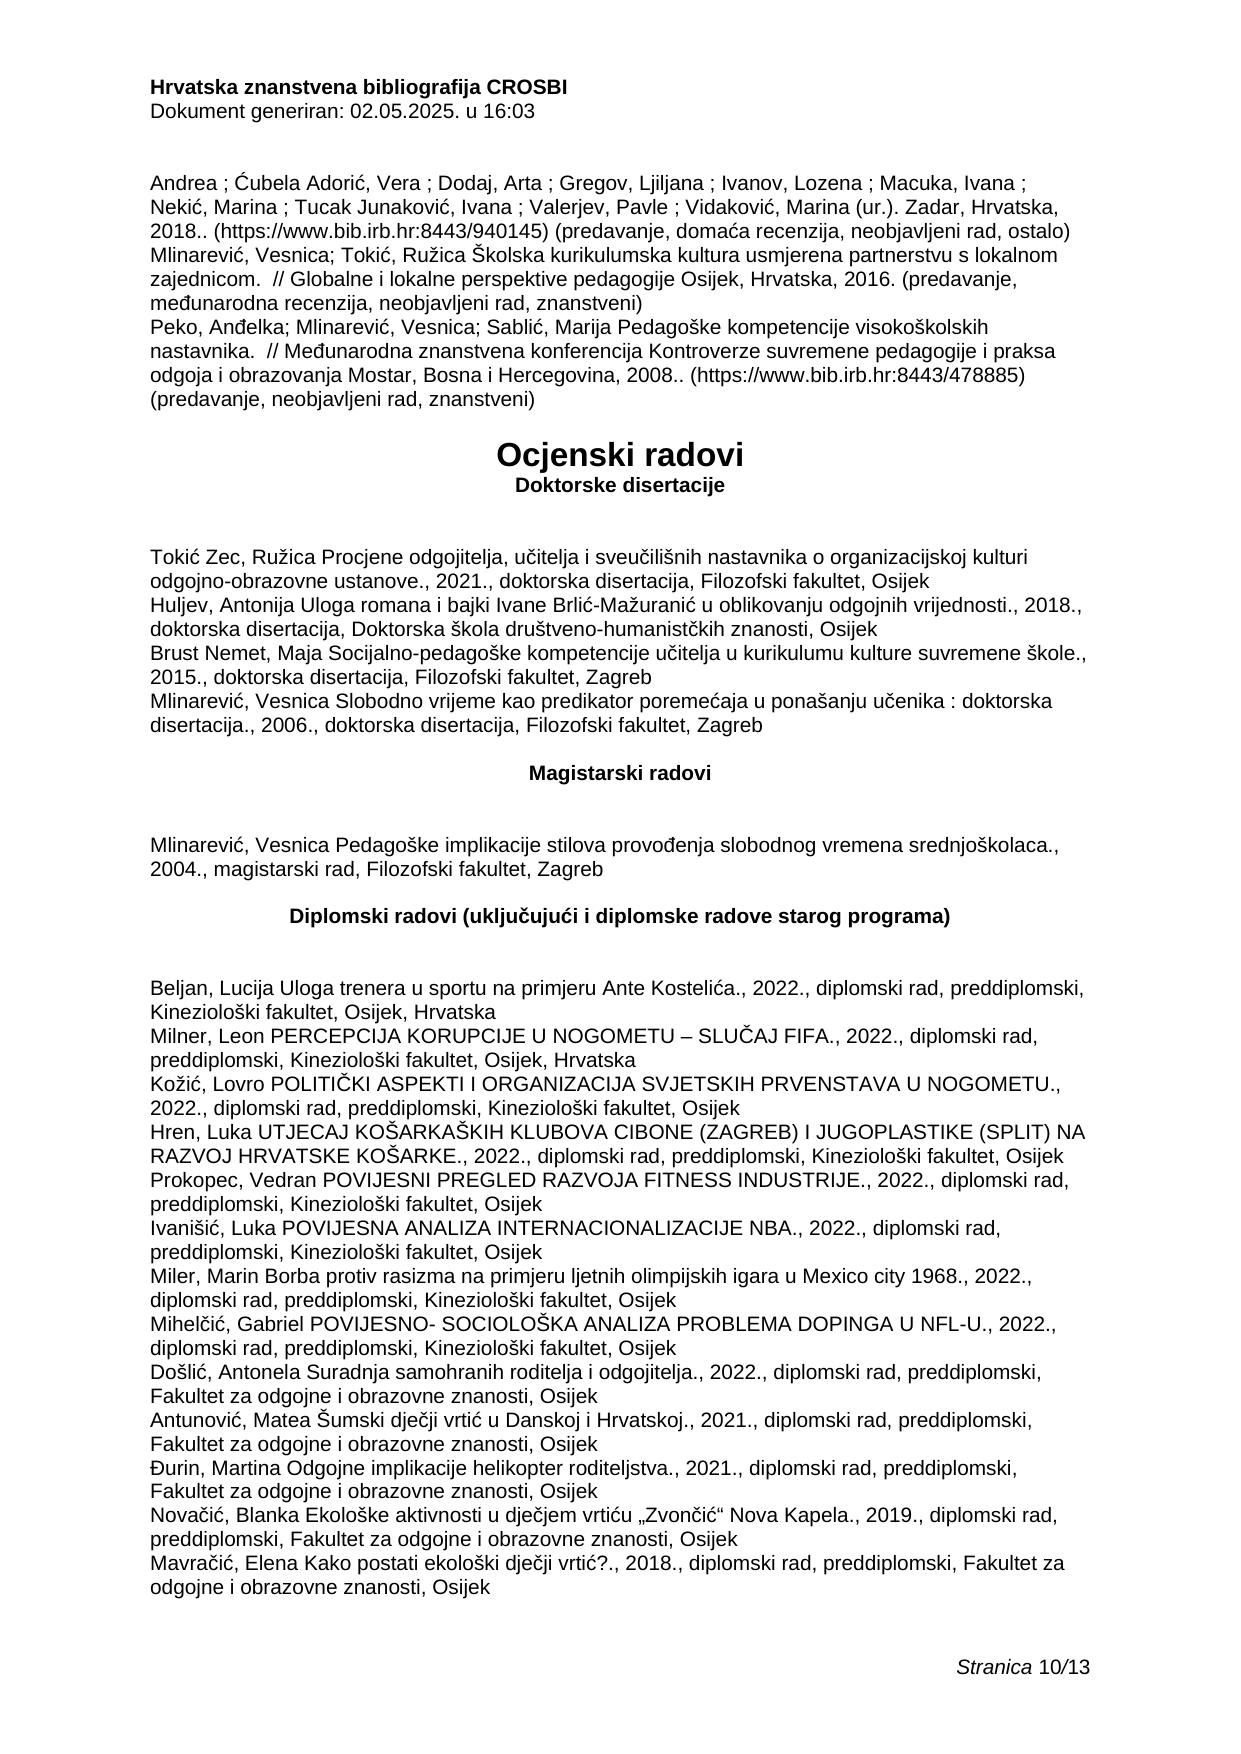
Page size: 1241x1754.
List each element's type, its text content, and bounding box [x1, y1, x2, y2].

subtitle Doktorske disertacije [150, 473, 1090, 497]
text Mlinarević, Vesnica; Tokić, Ružica [150, 243, 1090, 315]
subtitle Ocjenski radovi [150, 434, 1090, 473]
text Novačić, Blanka [150, 1503, 1090, 1551]
text Beljan, Lucija [150, 976, 1090, 1024]
text Kožić, Lovro [150, 1072, 1090, 1120]
text Huljev, Antonija [150, 593, 1090, 641]
text Antunović, Matea [150, 1407, 1090, 1455]
text Brust Nemet, Maja [150, 641, 1090, 689]
text Miler, Marin [150, 1264, 1090, 1312]
text Prokopec, Vedran [150, 1168, 1090, 1216]
text Mlinarević, Vesnica [150, 832, 1090, 880]
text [150, 171, 1090, 243]
text Hren, Luka [150, 1120, 1090, 1168]
text Peko, Anđelka; Mlinarević, Vesnica; Sablić, Marija [150, 315, 1090, 411]
text Ivanišić, Luka [150, 1216, 1090, 1264]
text Đurin, Martina [150, 1455, 1090, 1503]
subtitle Magistarski radovi [150, 761, 1090, 784]
text Došlić, Antonela [150, 1359, 1090, 1407]
text Mihelčić, Gabriel [150, 1312, 1090, 1359]
text Mlinarević, Vesnica [150, 689, 1090, 737]
text Tokić Zec, Ružica [150, 545, 1090, 593]
text Milner, Leon [150, 1024, 1090, 1072]
text Mavračić, Elena [150, 1551, 1090, 1599]
subtitle Diplomski radovi (uključujući i diplomske radove starog programa) [150, 904, 1090, 928]
